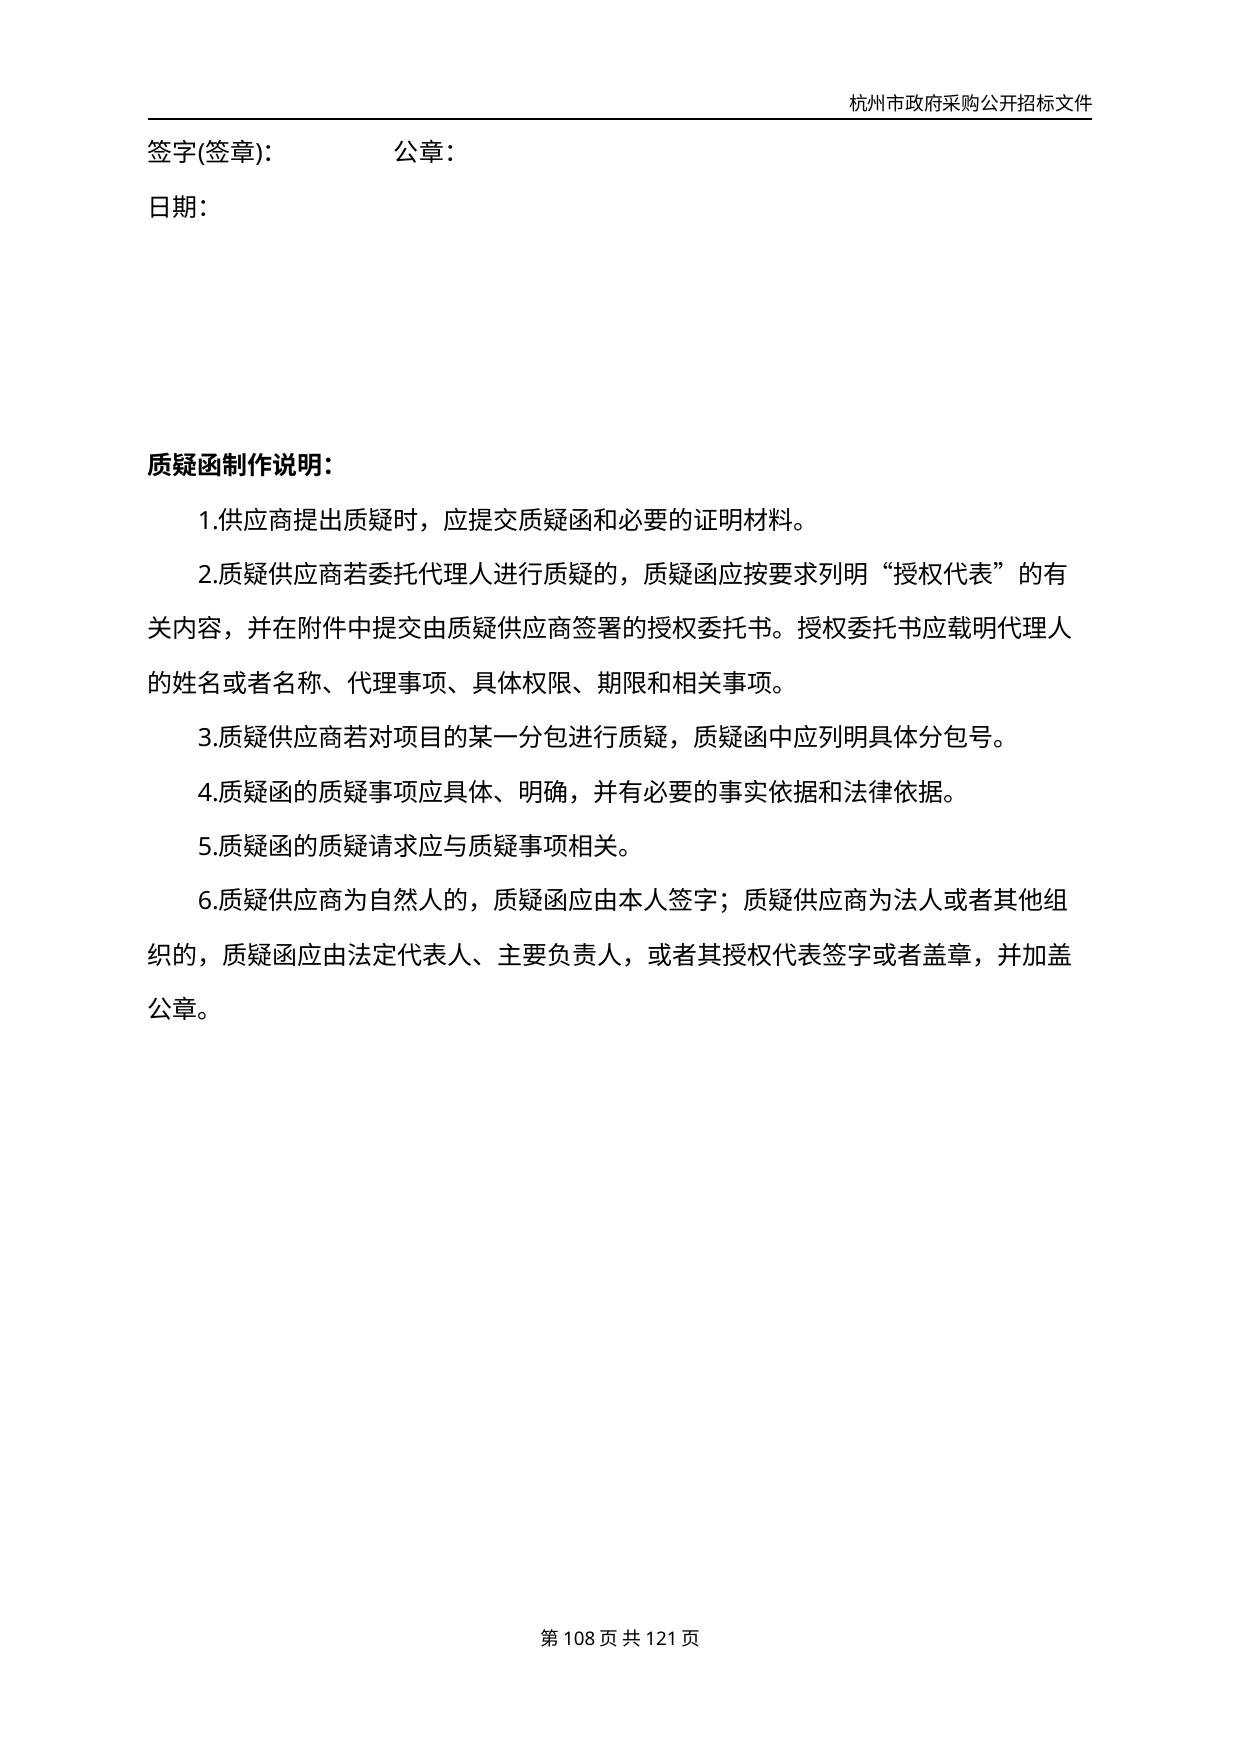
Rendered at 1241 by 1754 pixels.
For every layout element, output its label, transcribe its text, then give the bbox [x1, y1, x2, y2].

text 1.供应商提出质疑时，应提交质疑函和必要的证明材料。 [148, 500, 1092, 536]
text 4.质疑函的质疑事项应具体、明确，并有必要的事实依据和法律依据。 [148, 772, 1092, 808]
text 质疑函制作说明： [148, 446, 1092, 482]
text 签字(签章)： 公章： [148, 133, 1092, 169]
text 2.质疑供应商若委托代理人进行质疑的，质疑函应按要求列明“授权代表”的有关内容，并在附件中提交由质疑供应商签署的授权委托书。授权委托书应载明代理人的姓名或者名称、代理事项、具体权限、期限和相关事项。 [148, 554, 1092, 699]
text 5.质疑函的质疑请求应与质疑事项相关。 [148, 826, 1092, 863]
text 6.质疑供应商为自然人的，质疑函应由本人签字；质疑供应商为法人或者其他组织的，质疑函应由法定代表人、主要负责人，或者其授权代表签字或者盖章，并加盖公章。 [148, 881, 1092, 1026]
text 日期： [148, 187, 1092, 223]
text 3.质疑供应商若对项目的某一分包进行质疑，质疑函中应列明具体分包号。 [148, 718, 1092, 754]
